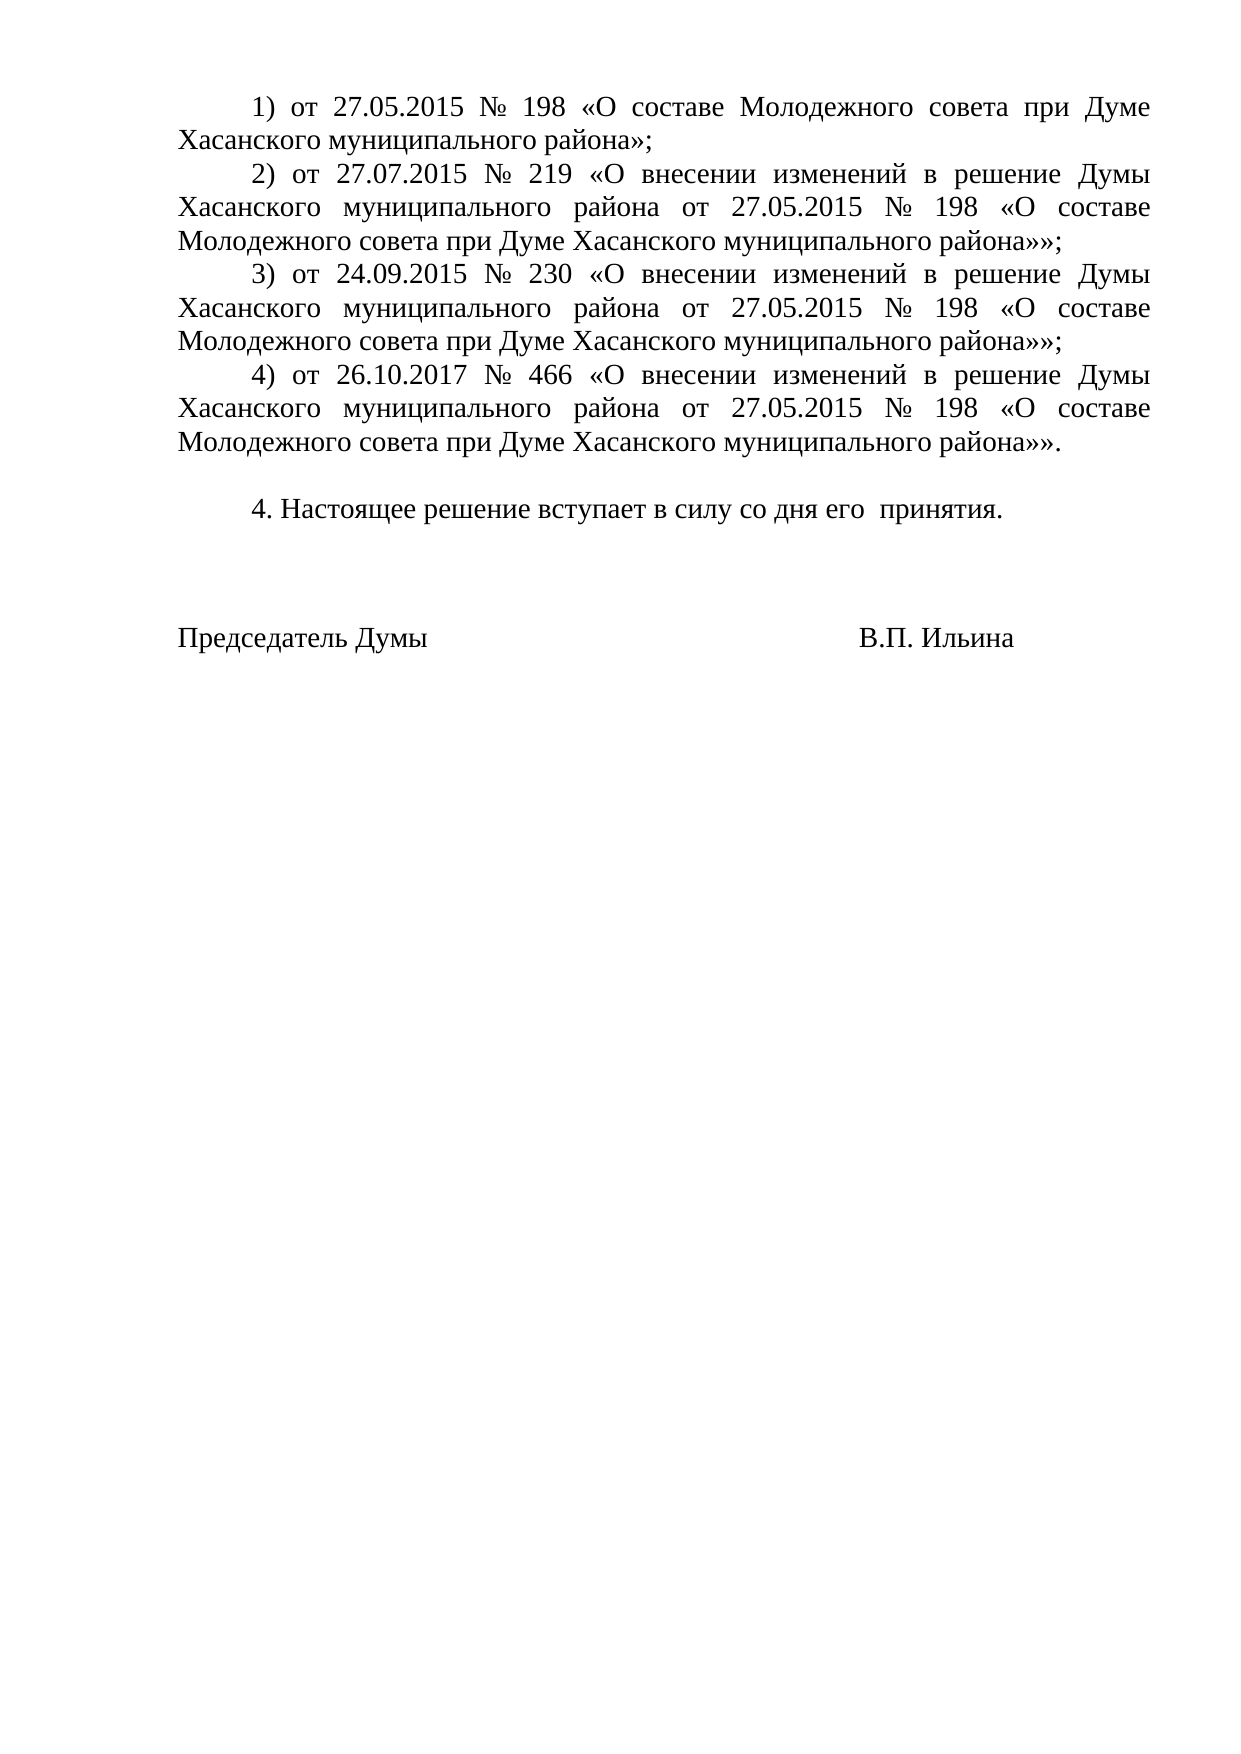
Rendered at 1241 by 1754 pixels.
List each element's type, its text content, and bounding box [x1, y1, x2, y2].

text 3) от 24.09.2015 № 230 «О внесении изменений в решение Думы Хасанского муниципального района от 27.05.2015 № 198 «О составе Молодежного совета при Думе Хасанского муниципального района»»; [177, 256, 1152, 357]
text Председатель Думы В.П. Ильина [177, 621, 1152, 654]
text 4. Настоящее решение вступает в силу со дня его принятия. [177, 491, 1152, 525]
text 2) от 27.07.2015 № 219 «О внесении изменений в решение Думы Хасанского муниципального района от 27.05.2015 № 198 «О составе Молодежного совета при Думе Хасанского муниципального района»»; [177, 156, 1152, 256]
text 1) от 27.05.2015 № 198 «О составе Молодежного совета при Думе Хасанского муниципального района»; [177, 89, 1152, 156]
text 4) от 26.10.2017 № 466 «О внесении изменений в решение Думы Хасанского муниципального района от 27.05.2015 № 198 «О составе Молодежного совета при Думе Хасанского муниципального района»». [177, 357, 1152, 458]
